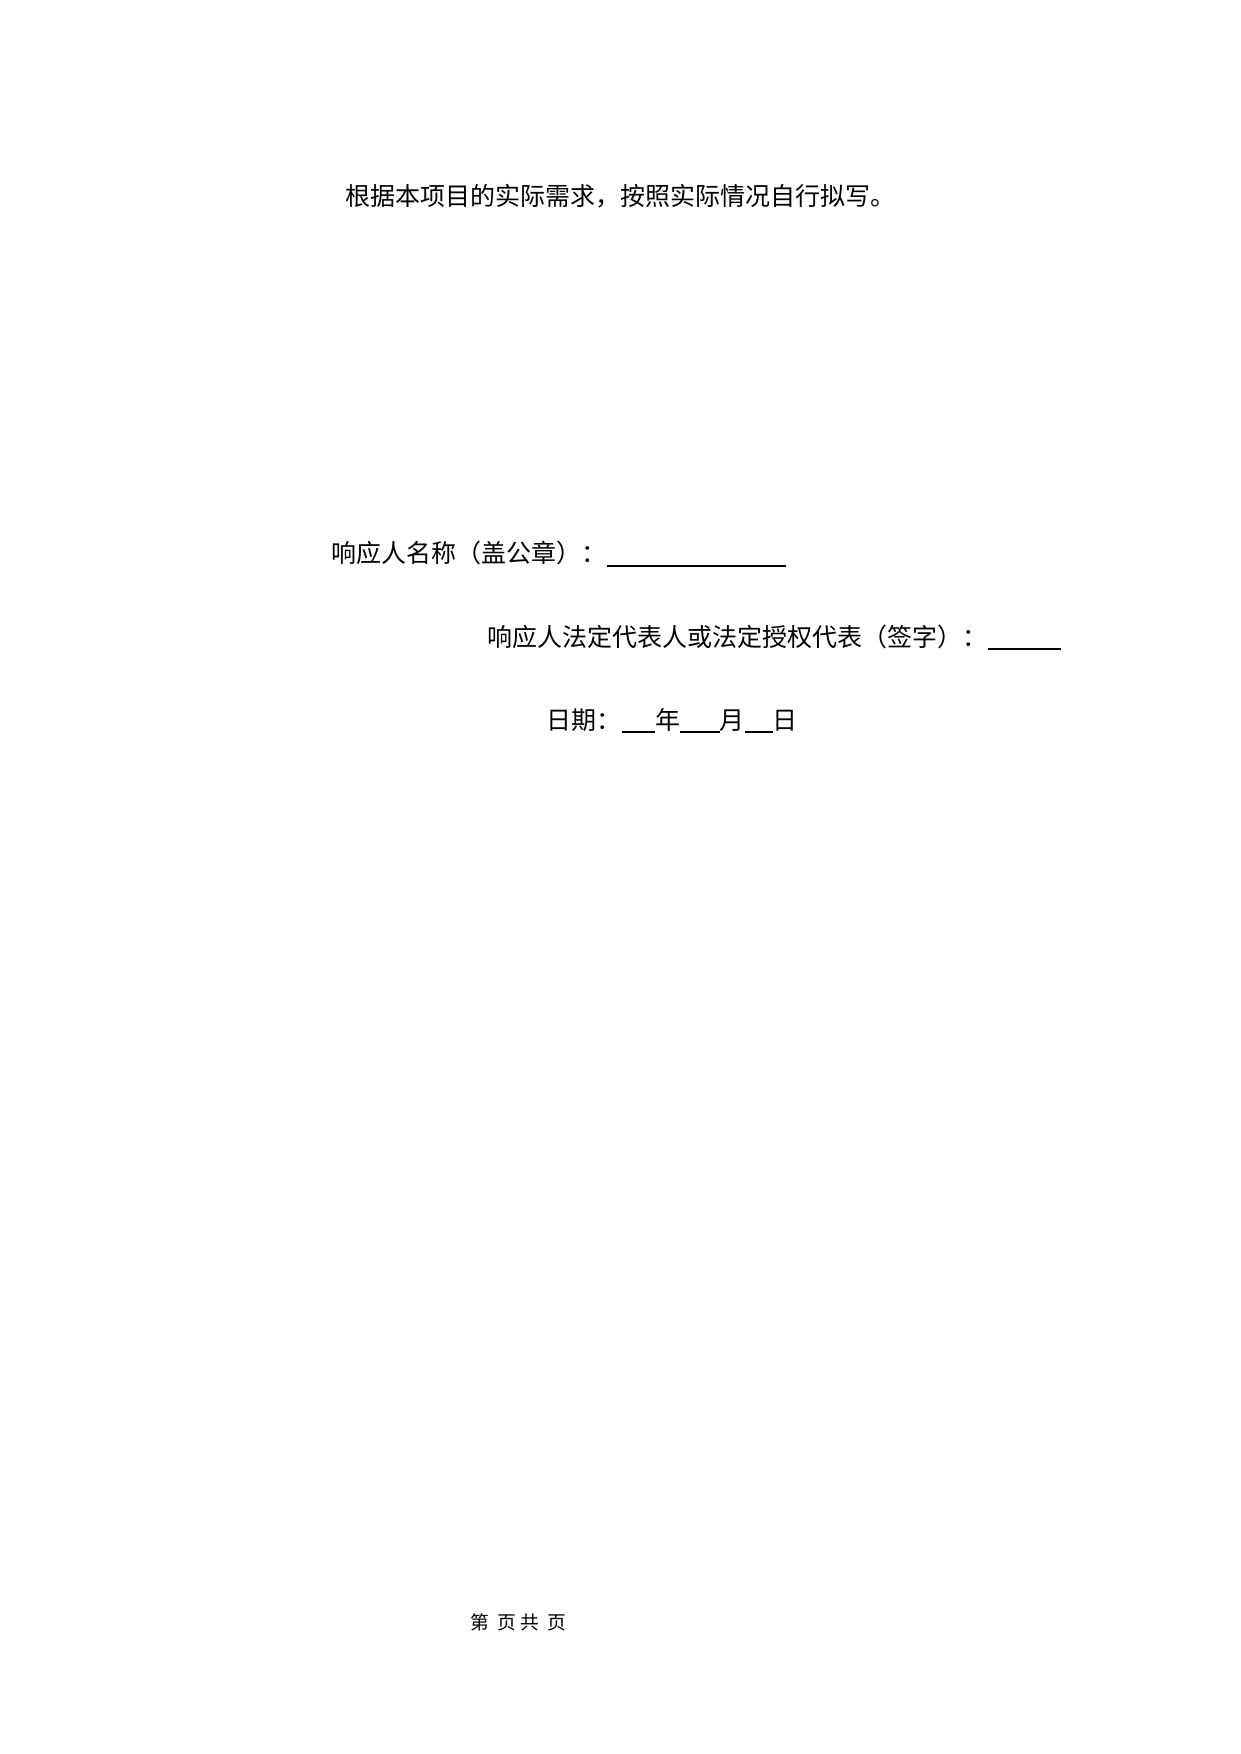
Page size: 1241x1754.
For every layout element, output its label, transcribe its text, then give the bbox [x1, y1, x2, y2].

text 响应人法定代表人或法定授权代表（签字）： [112, 603, 1128, 668]
text 响应人名称（盖公章）： [112, 519, 1128, 584]
text 根据本项目的实际需求，按照实际情况自行拟写。 [112, 162, 1128, 227]
text 日期： 年 月 日 [112, 686, 1128, 751]
